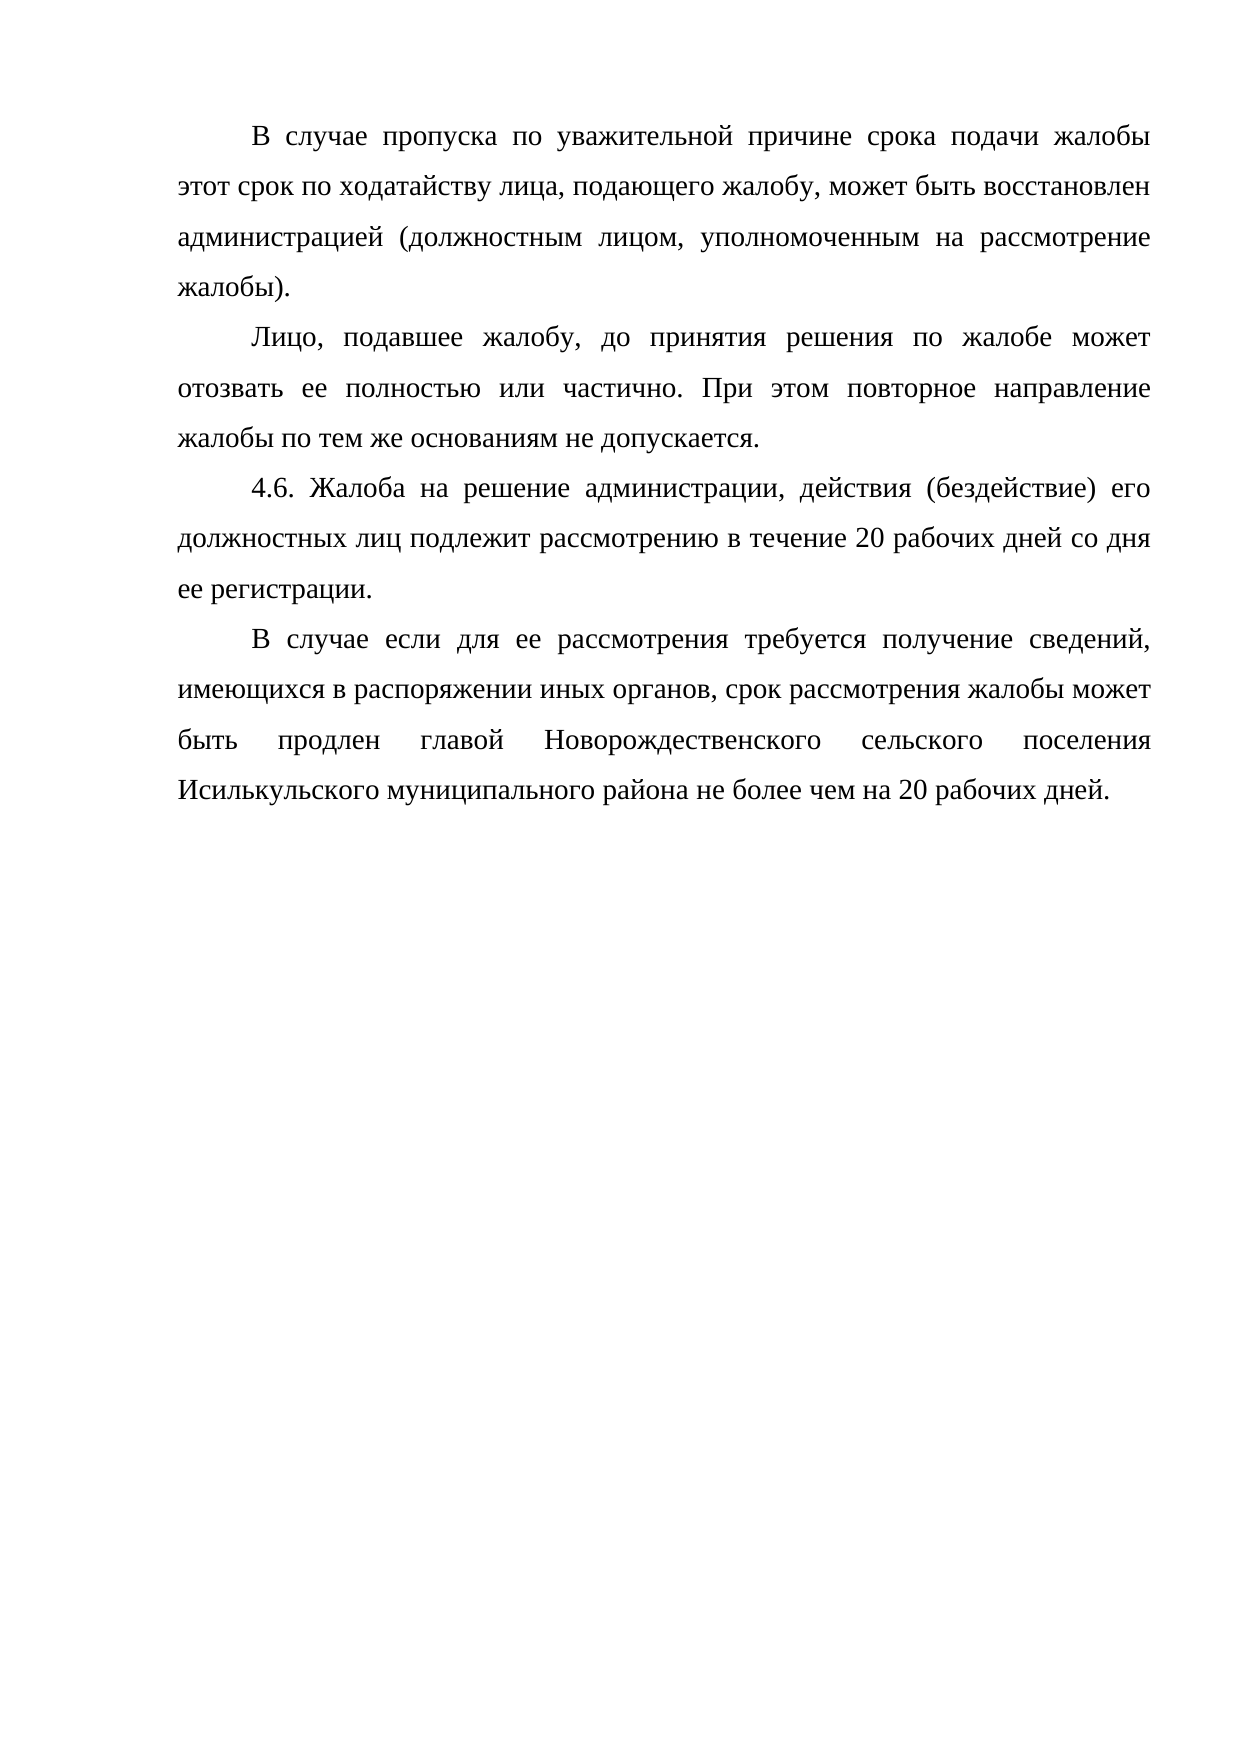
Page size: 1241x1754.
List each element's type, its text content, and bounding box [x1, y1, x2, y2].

text В случае если для ее рассмотрения требуется получение сведений, имеющихся в распоряжении иных органов, срок рассмотрения жалобы может быть продлен главой Новорождественского сельского поселения Исилькульского муниципального района не более чем на 20 рабочих дней. [177, 621, 1152, 806]
text Лицо, подавшее жалобу, до принятия решения по жалобе может отозвать ее полностью или частично. При этом повторное направление жалобы по тем же основаниям не допускается. [177, 319, 1152, 453]
text В случае пропуска по уважительной причине срока подачи жалобы этот срок по ходатайству лица, подающего жалобу, может быть восстановлен администрацией (должностным лицом, уполномоченным на рассмотрение жалобы). [177, 118, 1152, 303]
text 4.6. Жалоба на решение администрации, действия (бездействие) его должностных лиц подлежит рассмотрению в течение 20 рабочих дней со дня ее регистрации. [177, 470, 1152, 604]
